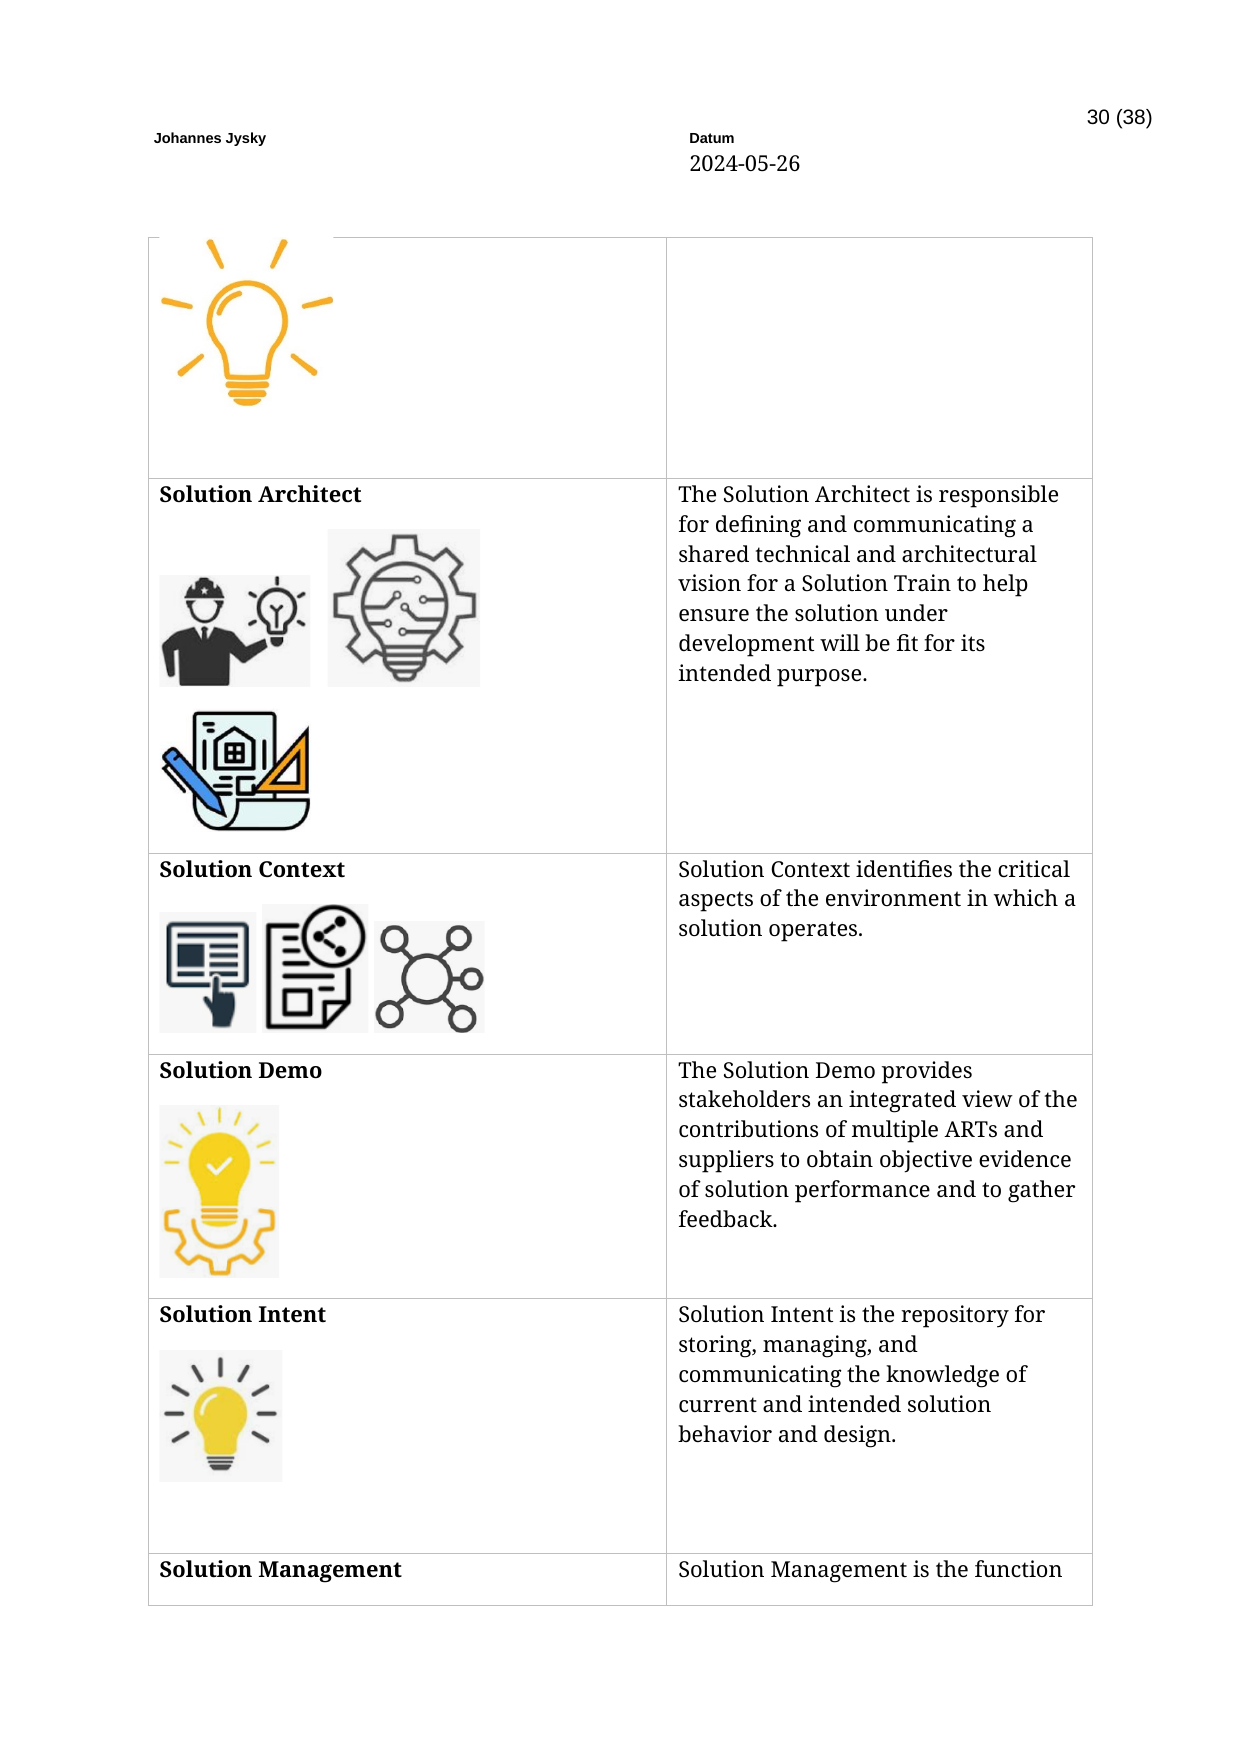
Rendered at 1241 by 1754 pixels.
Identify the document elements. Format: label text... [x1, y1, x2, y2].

picture [159, 707, 313, 832]
picture [159, 1105, 280, 1278]
picture [262, 904, 369, 1033]
table_cell The Solution Demo provides stakeholders an integrated view of the contributions of multiple ARTs and suppliers to obtain objective evidence of solution performance and to gather feedback. [667, 1055, 1092, 1298]
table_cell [667, 238, 1092, 478]
table_cell Solution Context [149, 854, 666, 1053]
picture [159, 1350, 283, 1482]
table_cell Solution Context identifies the critical aspects of the environment in which a solution operates. [667, 854, 1092, 1053]
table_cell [667, 1554, 1092, 1605]
picture [159, 912, 257, 1033]
table_cell Solution Intent [149, 1299, 666, 1553]
table_cell Solution [149, 238, 666, 478]
table_cell Solution Demo [149, 1055, 666, 1298]
table_cell Solution Management [149, 1554, 666, 1605]
table_cell Solution Architect [149, 479, 666, 852]
table_cell Solution Intent is the repository for storing, managing, and communicating the knowledge of current and intended solution behavior and design. [667, 1299, 1092, 1553]
table_cell The Solution Architect is responsible for defining and communicating a shared technical and architectural vision for a Solution Train to help ensure the solution under development will be fit for its intended purpose. [667, 479, 1092, 852]
picture [159, 575, 311, 687]
picture [159, 237, 334, 407]
picture [374, 921, 485, 1033]
picture [327, 529, 481, 687]
